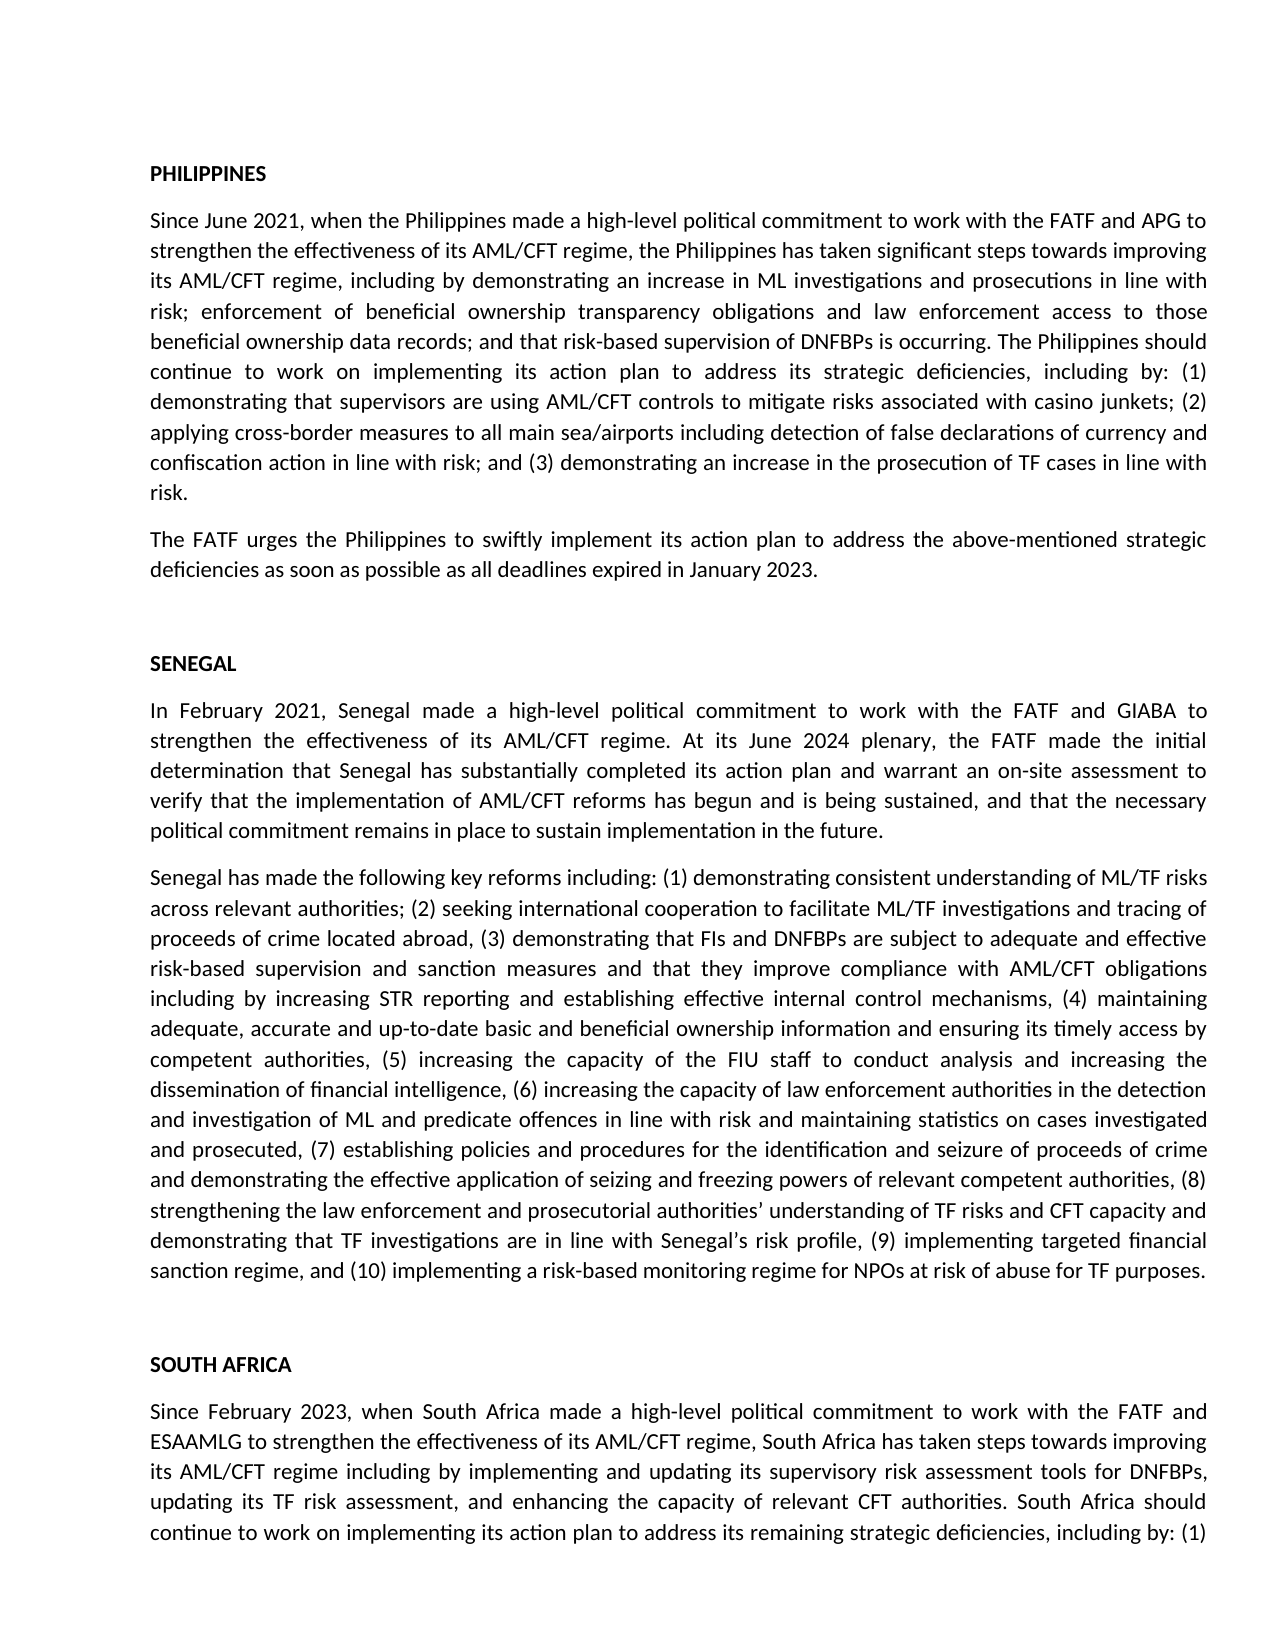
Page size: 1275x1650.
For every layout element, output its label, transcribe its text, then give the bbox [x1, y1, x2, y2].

text SENEGAL [150, 649, 1209, 677]
text Senegal has made the following key reforms including: (1) demonstrating consistent understanding of ML/TF risks across relevant authorities; (2) seeking international cooperation to facilitate ML/TF investigations and tracing of proceeds of crime located abroad, (3) demonstrating that FIs and DNFBPs are subject to adequate and effective risk-based supervision and sanction measures and that they improve compliance with AML/CFT obligations including by increasing STR reporting and establishing effective internal control mechanisms, (4) maintaining adequate, accurate and up-to-date basic and beneficial ownership information and ensuring its timely access by competent authorities, (5) increasing the capacity of the FIU staff to conduct analysis and increasing the dissemination of financial intelligence, (6) increasing the capacity of law enforcement authorities in the detection and investigation of ML and predicate offences in line with risk and maintaining statistics on cases investigated and prosecuted, (7) establishing policies and procedures for the identification and seizure of proceeds of crime and demonstrating the effective application of seizing and freezing powers of relevant competent authorities, (8) strengthening the law enforcement and prosecutorial authorities’ understanding of TF risks and CFT capacity and demonstrating that TF investigations are in line with Senegal’s risk profile, (9) implementing targeted financial sanction regime, and (10) implementing a risk-based monitoring regime for NPOs at risk of abuse for TF purposes. [150, 863, 1209, 1284]
text Since June 2021, when the Philippines made a high-level political commitment to work with the FATF and APG to strengthen the effectiveness of its AML/CFT regime, the Philippines has taken significant steps towards improving its AML/CFT regime, including by demonstrating an increase in ML investigations and prosecutions in line with risk; enforcement of beneficial ownership transparency obligations and law enforcement access to those beneficial ownership data records; and that risk-based supervision of DNFBPs is occurring. The Philippines should continue to work on implementing its action plan to address its strategic deficiencies, including by: (1) demonstrating that supervisors are using AML/CFT controls to mitigate risks associated with casino junkets; (2) applying cross-border measures to all main sea/airports including detection of false declarations of currency and confiscation action in line with risk; and (3) demonstrating an increase in the prosecution of TF cases in line with risk. [150, 206, 1209, 506]
text The FATF urges the Philippines to swiftly implement its action plan to address the above-mentioned strategic deficiencies as soon as possible as all deadlines expired in January 2023. [150, 525, 1209, 583]
text SOUTH AFRICA [150, 1350, 1209, 1378]
text In February 2021, Senegal made a high-level political commitment to work with the FATF and GIABA to strengthen the effectiveness of its AML/CFT regime. At its June 2024 plenary, the FATF made the initial determination that Senegal has substantially completed its action plan and warrant an on-site assessment to verify that the implementation of AML/CFT reforms has begun and is being sustained, and that the necessary political commitment remains in place to sustain implementation in the future. [150, 696, 1209, 845]
text PHILIPPINES [150, 159, 1209, 187]
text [150, 1397, 1209, 1546]
